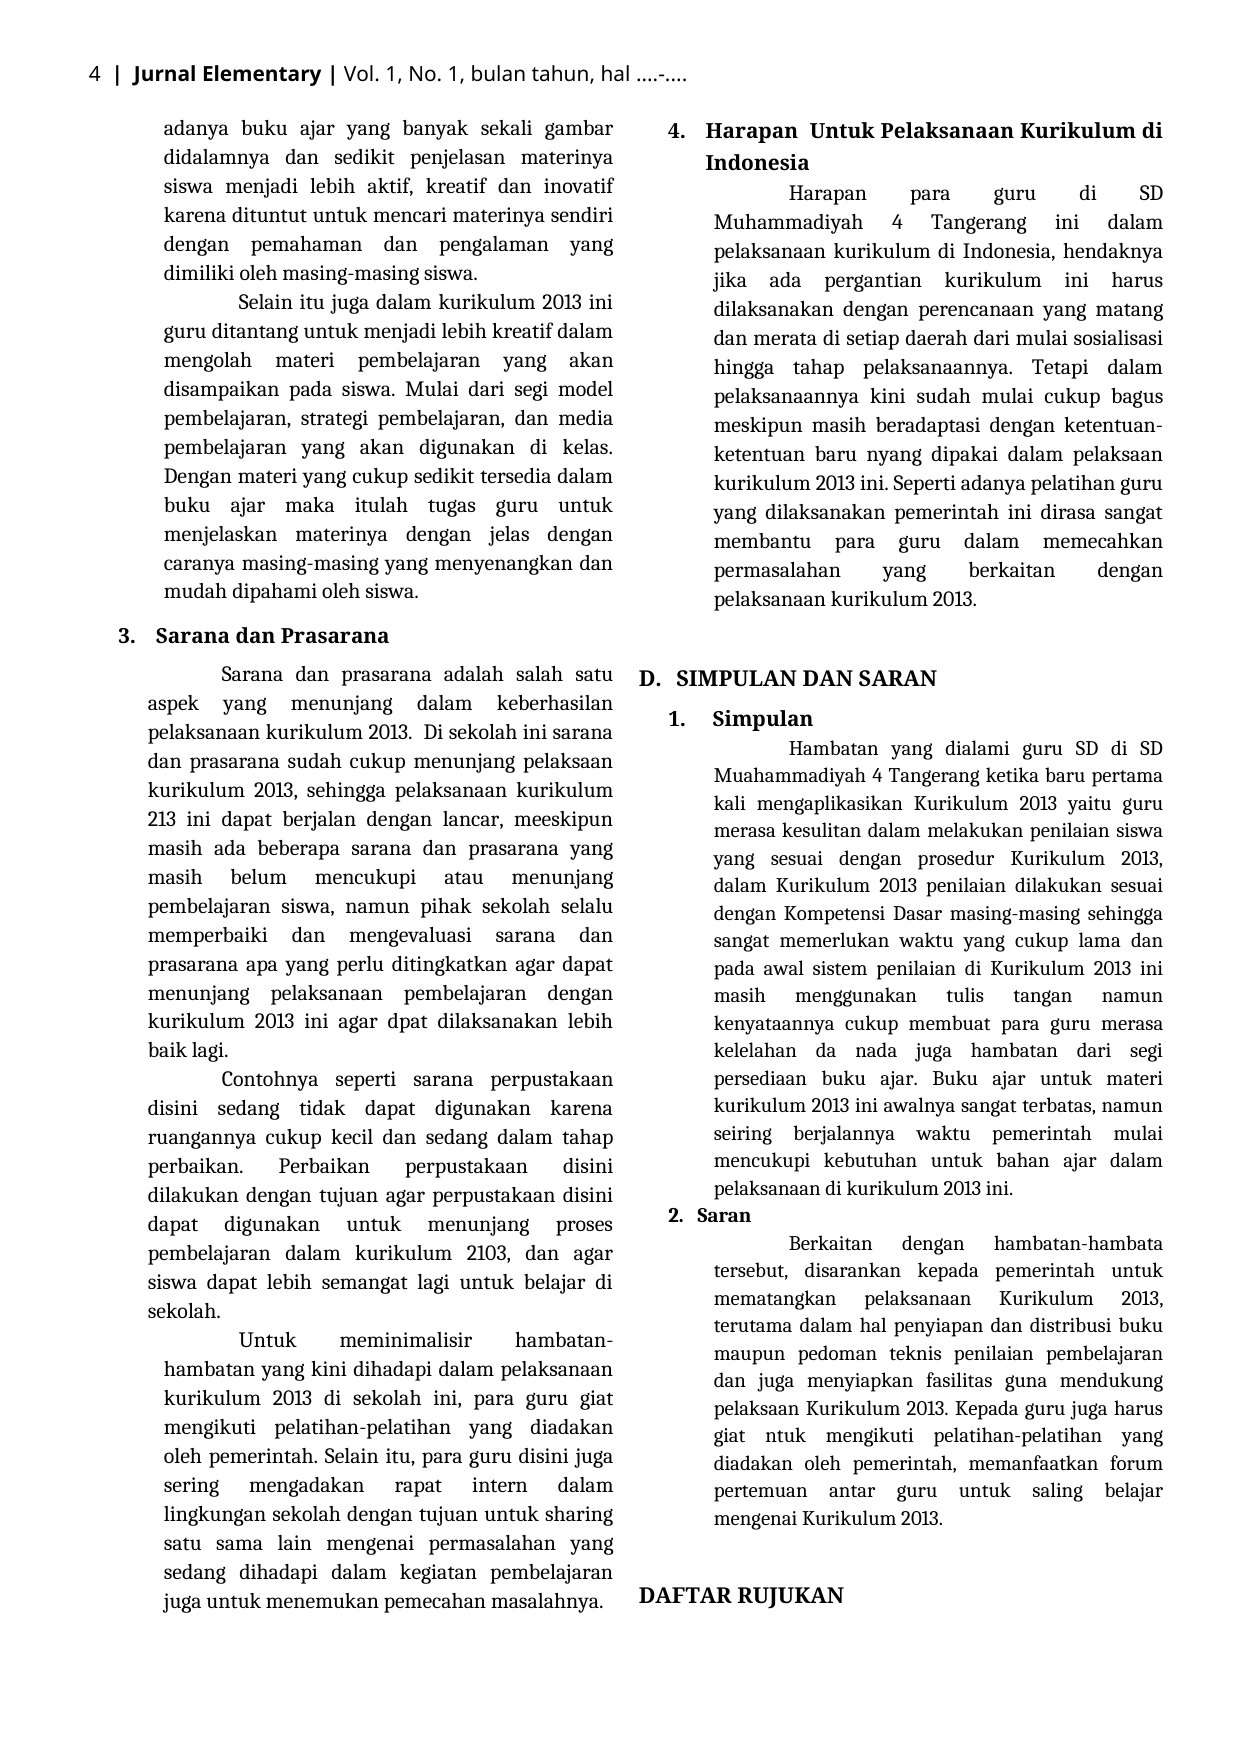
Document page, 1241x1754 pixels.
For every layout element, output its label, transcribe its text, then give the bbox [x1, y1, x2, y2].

text Contohnya seperti sarana perpustakaan disini sedang tidak dapat digunakan karena ruangannya cukup kecil dan sedang dalam tahap perbaikan. Perbaikan perpustakaan disini dilakukan dengan tujuan agar perpustakaan disini dapat digunakan untuk menunjang proses pembelajaran dalam kurikulum 2103, dan agar siswa dapat lebih semangat lagi untuk belajar di sekolah. [148, 1067, 614, 1324]
list Sarana dan Prasarana [118, 621, 614, 649]
text Hambatan yang dialami guru SD di SD Muahammadiyah 4 Tangerang ketika baru pertama kali mengaplikasikan Kurikulum 2013 yaitu guru merasa kesulitan dalam melakukan penilaian siswa yang sesuai dengan prosedur Kurikulum 2013, dalam Kurikulum 2013 penilaian dilakukan sesuai dengan Kompetensi Dasar masing-masing sehingga sangat memerlukan waktu yang cukup lama dan pada awal sistem penilaian di Kurikulum 2013 ini masih menggunakan tulis tangan namun kenyataannya cukup membuat para guru merasa kelelahan da nada juga hambatan dari segi persediaan buku ajar. Buku ajar untuk materi kurikulum 2013 ini awalnya sangat terbatas, namun seiring berjalannya waktu pemerintah mulai mencukupi kebutuhan untuk bahan ajar dalam pelaksanaan di kurikulum 2013 ini. [713, 736, 1163, 1200]
list Harapan Untuk Pelaksanaan Kurikulum di Indonesia [668, 116, 1163, 177]
list Untuk meminimalisir hambatan-hambatan yang kini dihadapi dalam pelaksanaan kurikulum 2013 di sekolah ini, para guru giat mengikuti pelatihan-pelatihan yang diadakan oleh pemerintah. Selain itu, para guru disini juga sering mengadakan rapat intern dalam lingkungan sekolah dengan tujuan untuk sharing satu sama lain mengenai permasalahan yang sedang dihadapi dalam kegiatan pembelajaran juga untuk menemukan pemecahan masalahnya. [164, 1328, 614, 1613]
list Selain itu juga dalam kurikulum 2013 ini guru ditantang untuk menjadi lebih kreatif dalam mengolah materi pembelajaran yang akan disampaikan pada siswa. Mulai dari segi model pembelajaran, strategi pembelajaran, dan media pembelajaran yang akan digunakan di kelas. Dengan materi yang cukup sedikit tersedia dalam buku ajar maka itulah tugas guru untuk menjelaskan materinya dengan jelas dengan caranya masing-masing yang menyenangkan dan mudah dipahami oleh siswa. [164, 290, 614, 604]
text Sarana dan prasarana adalah salah satu aspek yang menunjang dalam keberhasilan pelaksanaan kurikulum 2013. Di sekolah ini sarana dan prasarana sudah cukup menunjang pelaksaan kurikulum 2013, sehingga pelaksanaan kurikulum 213 ini dapat berjalan dengan lancar, meeskipun masih ada beberapa sarana dan prasarana yang masih belum mencukupi atau menunjang pembelajaran siswa, namun pihak sekolah selalu memperbaiki dan mengevaluasi sarana dan prasarana apa yang perlu ditingkatkan agar dapat menunjang pelaksanaan pembelajaran dengan kurikulum 2013 ini agar dpat dilaksanakan lebih baik lagi. [148, 662, 614, 1063]
subtitle DAFTAR RUJUKAN [638, 1580, 1163, 1610]
list Simpulan [668, 704, 1163, 732]
text Berkaitan dengan hambatan-hambata tersebut, disarankan kepada pemerintah untuk mematangkan pelaksanaan Kurikulum 2013, terutama dalam hal penyiapan dan distribusi buku maupun pedoman teknis penilaian pembelajaran dan juga menyiapkan fasilitas guna mendukung pelaksaan Kurikulum 2013. Kepada guru juga harus giat ntuk mengikuti pelatihan-pelatihan yang diadakan oleh pemerintah, memanfaatkan forum pertemuan antar guru untuk saling belajar mengenai Kurikulum 2013. [713, 1231, 1163, 1530]
list Saran [668, 1204, 1163, 1228]
text Harapan para guru di SD Muhammadiyah 4 Tangerang ini dalam pelaksanaan kurikulum di Indonesia, hendaknya jika ada pergantian kurikulum ini harus dilaksanakan dengan perencanaan yang matang dan merata di setiap daerah dari mulai sosialisasi hingga tahap pelaksanaannya. Tetapi dalam pelaksanaannya kini sudah mulai cukup bagus meskipun masih beradaptasi dengan ketentuan-ketentuan baru nyang dipakai dalam pelaksaan kurikulum 2013 ini. Seperti adanya pelatihan guru yang dilaksanakan pemerintah ini dirasa sangat membantu para guru dalam memecahkan permasalahan yang berkaitan dengan pelaksanaan kurikulum 2013. [713, 181, 1163, 612]
subtitle SIMPULAN DAN SARAN [638, 663, 1163, 693]
